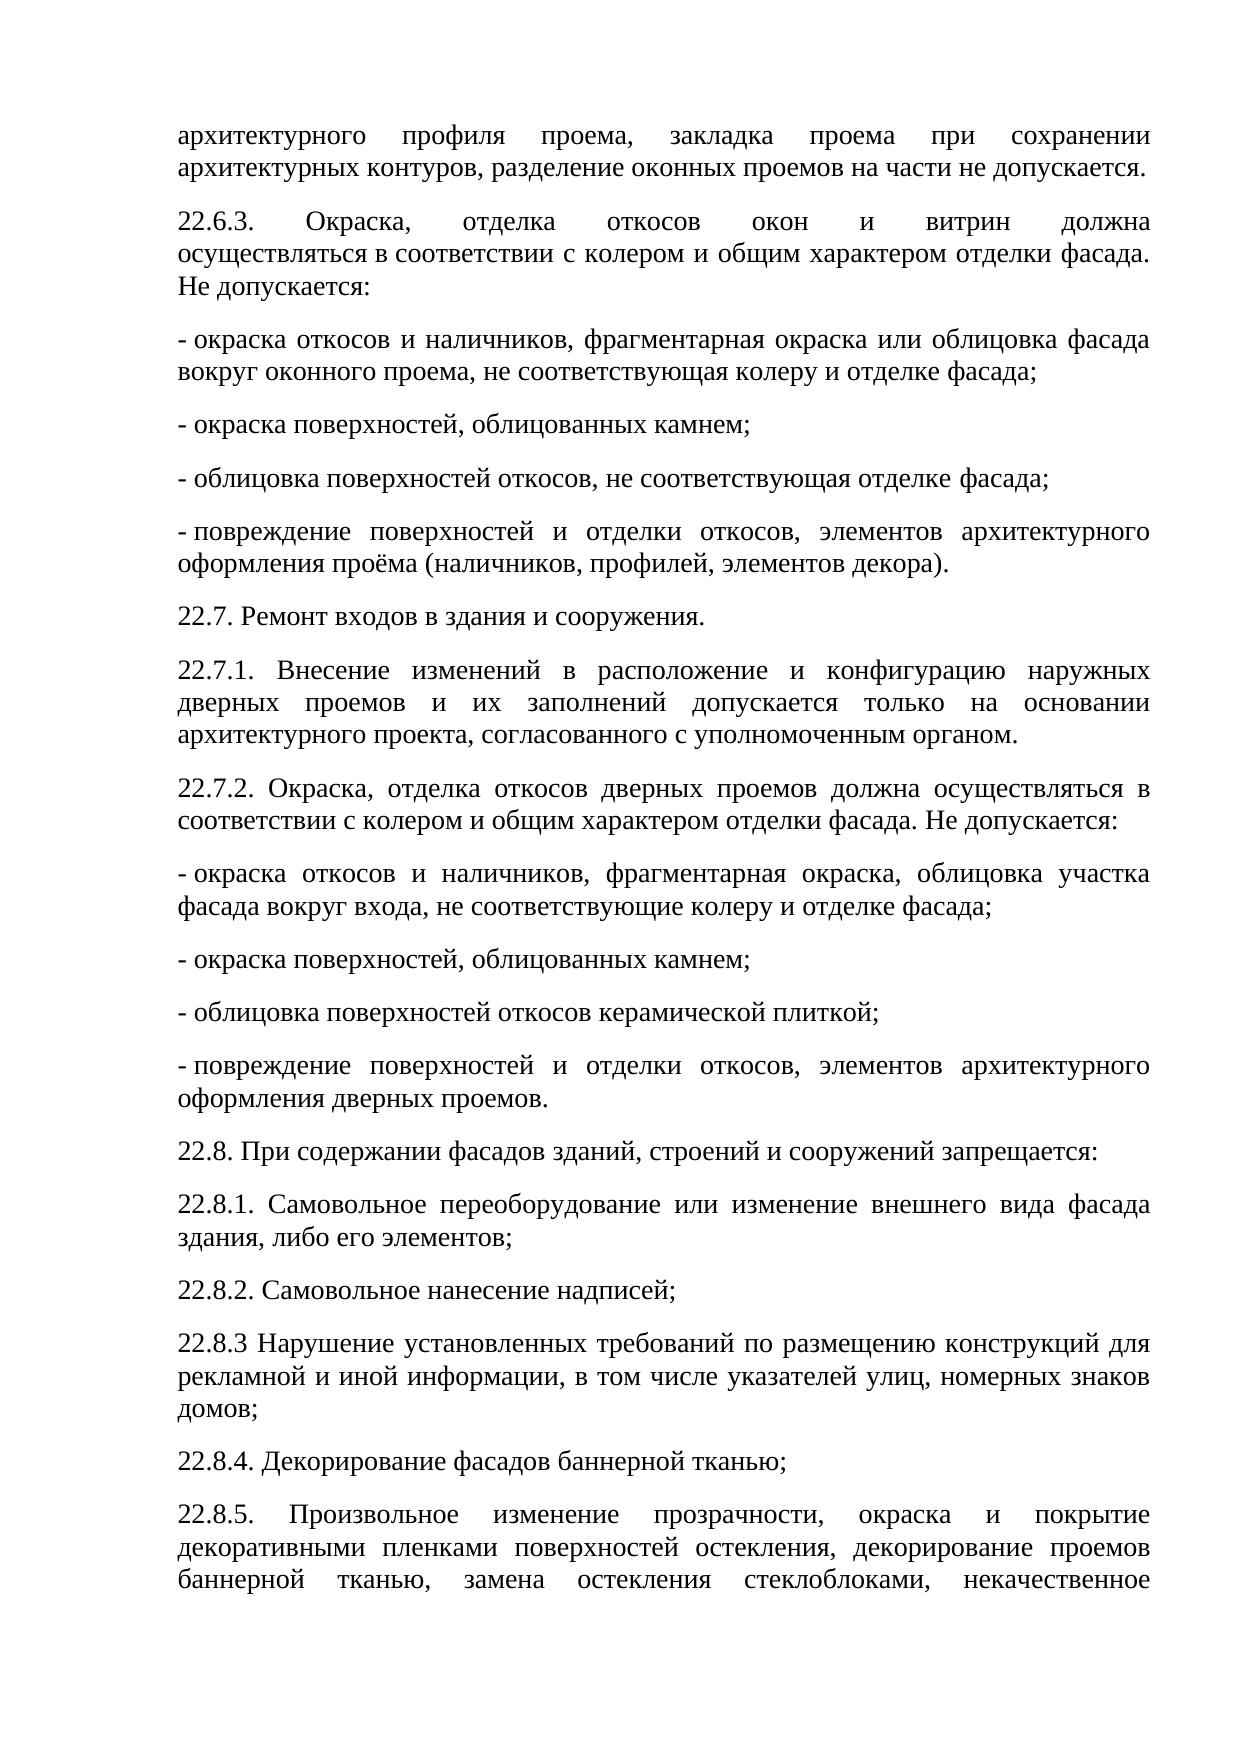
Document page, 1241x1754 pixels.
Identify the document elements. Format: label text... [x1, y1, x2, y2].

text 22.8.4. Декорирование фасадов баннерной тканью; [177, 1444, 1152, 1477]
text 22.8. При содержании фасадов зданий, строений и сооружений запрещается: [177, 1134, 1152, 1166]
text 22.8.1. Самовольное переоборудование или изменение внешнего вида фасада здания, либо его элементов; [177, 1187, 1152, 1252]
text 22.8.2. Самовольное нанесение надписей; [177, 1273, 1152, 1305]
text 22.6.3. Окраска, отделка откосов окон и витрин должна осуществляться в соответствии с колером и общим характером отделки фасада. Не допускается: [177, 204, 1152, 301]
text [177, 1497, 1152, 1594]
text - повреждение поверхностей и отделки откосов, элементов архитектурного оформления дверных проемов. [177, 1048, 1152, 1113]
text - окраска поверхностей, облицованных камнем; [177, 942, 1152, 974]
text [177, 118, 1152, 183]
text - облицовка поверхностей откосов, не соответствующая отделке фасада; [177, 461, 1152, 493]
text 22.8.3 Нарушение установленных требований по размещению конструкций для рекламной и иной информации, в том числе указателей улиц, номерных знаков домов; [177, 1326, 1152, 1423]
text - окраска поверхностей, облицованных камнем; [177, 407, 1152, 440]
text - окраска откосов и наличников, фрагментарная окраска или облицовка фасада вокруг оконного проема, не соответствующая колеру и отделке фасада; [177, 322, 1152, 387]
text 22.7. Ремонт входов в здания и сооружения. [177, 599, 1152, 632]
text 22.7.2. Окраска, отделка откосов дверных проемов должна осуществляться в соответствии с колером и общим характером отделки фасада. Не допускается: [177, 771, 1152, 836]
text - окраска откосов и наличников, фрагментарная окраска, облицовка участка фасада вокруг входа, не соответствующие колеру и отделке фасада; [177, 856, 1152, 921]
text 22.7.1. Внесение изменений в расположение и конфигурацию наружных дверных проемов и их заполнений допускается только на основании архитектурного проекта, согласованного с уполномоченным органом. [177, 653, 1152, 750]
text - повреждение поверхностей и отделки откосов, элементов архитектурного оформления проёма (наличников, профилей, элементов декора). [177, 514, 1152, 579]
text - облицовка поверхностей откосов керамической плиткой; [177, 995, 1152, 1028]
